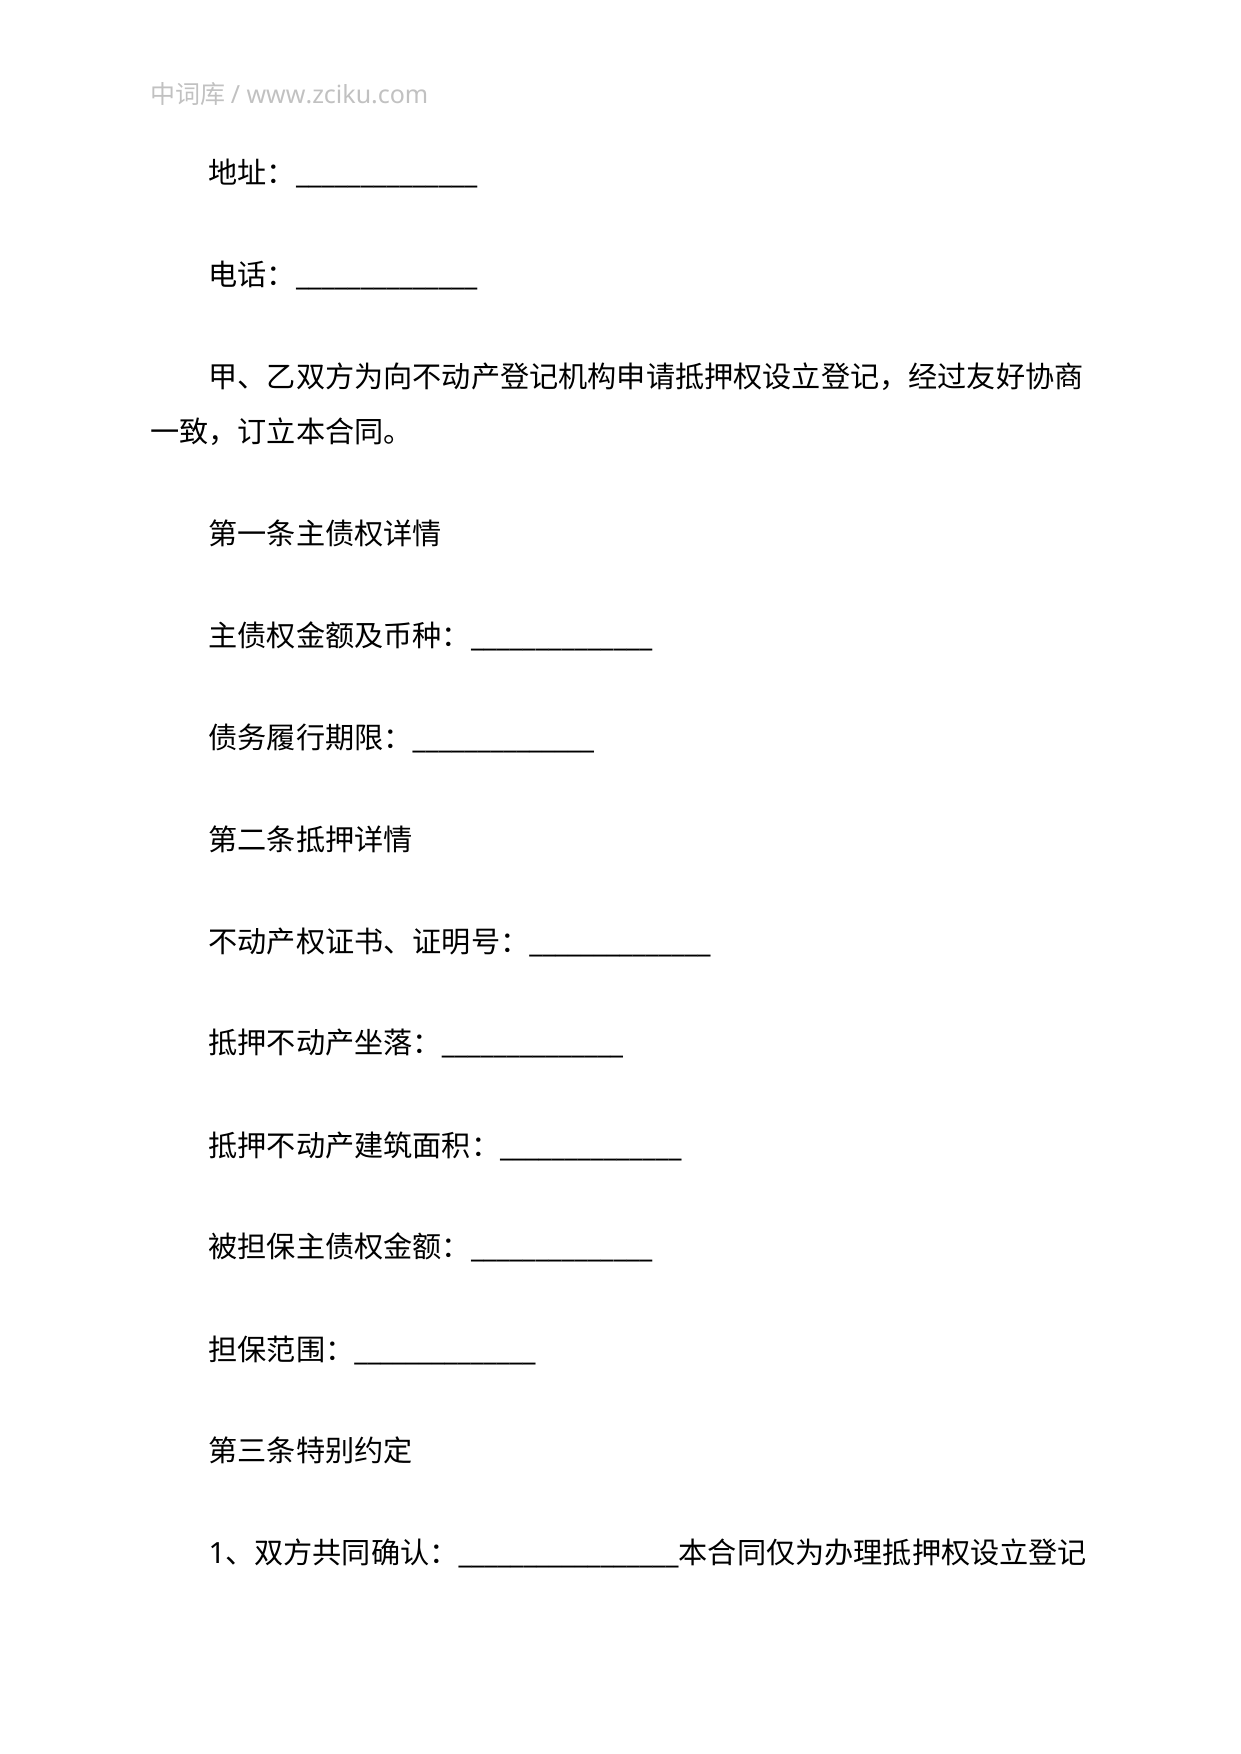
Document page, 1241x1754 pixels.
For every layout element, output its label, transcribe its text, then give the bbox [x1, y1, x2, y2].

text 抵押不动产坐落：______________ [150, 1020, 1090, 1062]
text 甲、乙双方为向不动产登记机构申请抵押权设立登记，经过友好协商一致，订立本合同。 [150, 354, 1090, 451]
text 地址：______________ [150, 150, 1090, 192]
text 第三条特别约定 [150, 1428, 1090, 1470]
text 第二条抵押详情 [150, 816, 1090, 859]
text 债务履行期限：______________ [150, 714, 1090, 757]
text 被担保主债权金额：______________ [150, 1224, 1090, 1266]
text 第一条主债权详情 [150, 511, 1090, 553]
text 担保范围：______________ [150, 1326, 1090, 1368]
text 主债权金额及币种：______________ [150, 612, 1090, 655]
text 不动产权证书、证明号：______________ [150, 918, 1090, 961]
text 电话：______________ [150, 252, 1090, 294]
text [150, 1530, 1090, 1572]
text 抵押不动产建筑面积：______________ [150, 1122, 1090, 1164]
